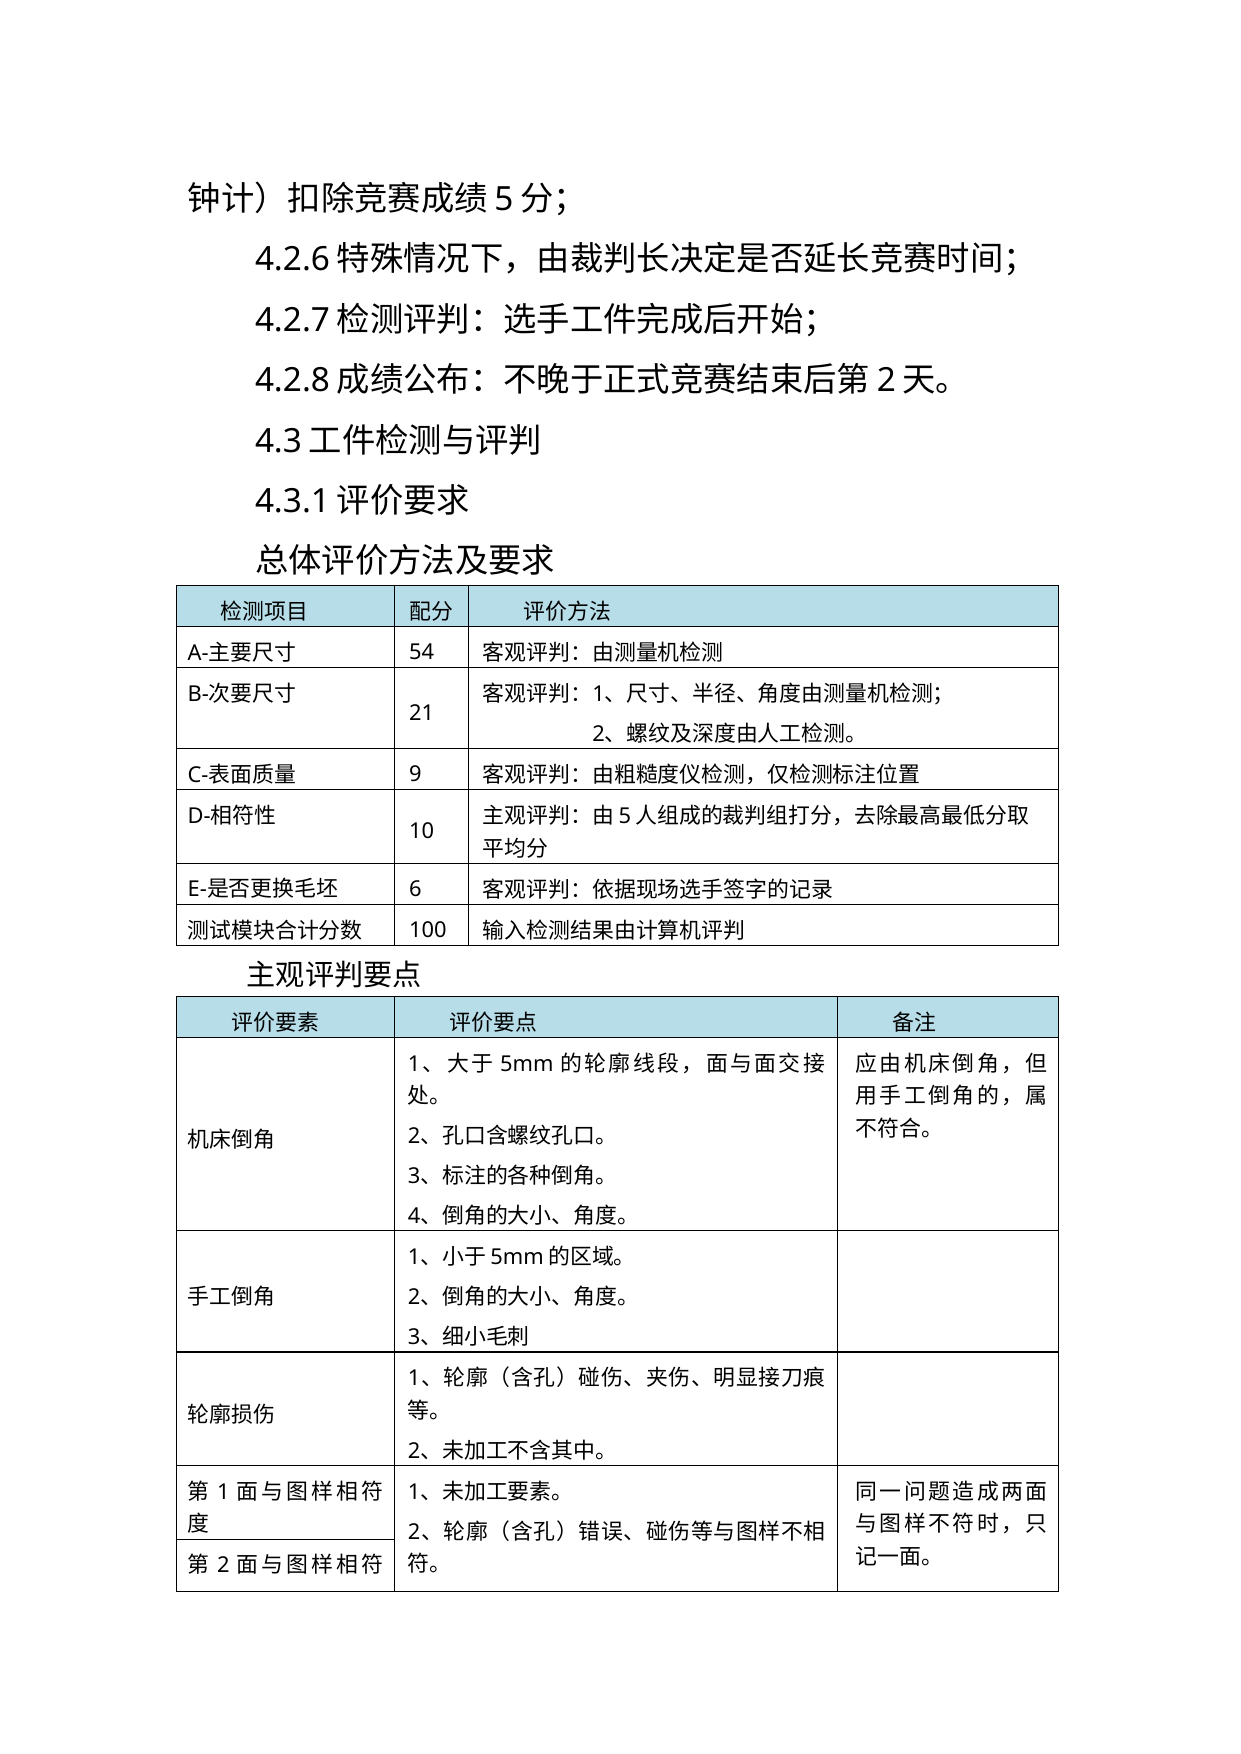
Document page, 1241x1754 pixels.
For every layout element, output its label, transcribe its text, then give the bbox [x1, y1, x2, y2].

table_header 评价要点 [395, 997, 837, 1037]
table_cell 机床倒角 [177, 1038, 394, 1230]
text 主观评判要点 [187, 946, 1053, 996]
table_cell A-主要尺寸 [177, 627, 394, 667]
text 4.2.6特殊情况下，由裁判长决定是否延长竞赛时间； [187, 222, 1053, 283]
table_cell 手工倒角 [177, 1231, 394, 1351]
text 4.2.7检测评判：选手工件完成后开始； [187, 283, 1053, 343]
table_cell 客观评判：由粗糙度仪检测，仅检测标注位置 [469, 749, 1058, 789]
table_header 评价要素 [177, 997, 394, 1037]
table_cell C-表面质量 [177, 749, 394, 789]
table_header 备注 [838, 997, 1058, 1037]
table_cell D-相符性 [177, 790, 394, 863]
table_cell 第1面与图样相符度 [177, 1466, 394, 1538]
table_cell B-次要尺寸 [177, 668, 394, 748]
table_cell [838, 1231, 1058, 1351]
table_cell 测试模块合计分数 [177, 905, 394, 945]
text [187, 162, 1053, 222]
table_cell 9 [395, 749, 468, 789]
text 总体评价方法及要求 [187, 524, 1053, 585]
table_cell 1、未加工要素。 2、轮廓（含孔）错误、碰伤等与图样不相符。 3、夹伤、划伤、接刀痕不含其中。 [395, 1466, 837, 1591]
table_cell 6 [395, 864, 468, 904]
table_cell 第2面与图样相符度 [177, 1540, 394, 1591]
table_cell 1、大于5mm的轮廓线段，面与面交接处。 2、孔口含螺纹孔口。 3、标注的各种倒角。 4、倒角的大小、角度。 [395, 1038, 837, 1230]
table_cell 100 [395, 905, 468, 945]
table_cell 21 [395, 668, 468, 748]
table_header 评价方法 [469, 586, 1058, 626]
table_header 检测项目 [177, 586, 394, 626]
text 4.3工件检测与评判 [187, 404, 1053, 464]
table_header 配分 [395, 586, 468, 626]
table_cell 1、小于5mm的区域。 2、倒角的大小、角度。 3、细小毛刺 [395, 1231, 837, 1351]
text 4.3.1评价要求 [187, 464, 1053, 524]
table_cell 客观评判：由测量机检测 [469, 627, 1058, 667]
table_cell 客观评判：1、尺寸、半径、角度由测量机检测； 2、螺纹及深度由人工检测。 [469, 668, 1058, 748]
text 4.2.8成绩公布：不晚于正式竞赛结束后第2天。 [187, 343, 1053, 404]
table_cell [838, 1353, 1058, 1465]
table_cell 10 [395, 790, 468, 863]
table_cell 54 [395, 627, 468, 667]
table_cell 客观评判：依据现场选手签字的记录 [469, 864, 1058, 904]
table_cell 轮廓损伤 [177, 1353, 394, 1465]
table_cell 同一问题造成两面与图样不符时，只记一面。 [838, 1466, 1058, 1591]
table_cell E-是否更换毛坯 [177, 864, 394, 904]
table_cell 主观评判：由5人组成的裁判组打分，去除最高最低分取平均分 [469, 790, 1058, 863]
table_cell 1、轮廓（含孔）碰伤、夹伤、明显接刀痕等。 2、未加工不含其中。 [395, 1353, 837, 1465]
table_cell 应由机床倒角，但用手工倒角的，属不符合。 [838, 1038, 1058, 1230]
table_cell 输入检测结果由计算机评判 [469, 905, 1058, 945]
